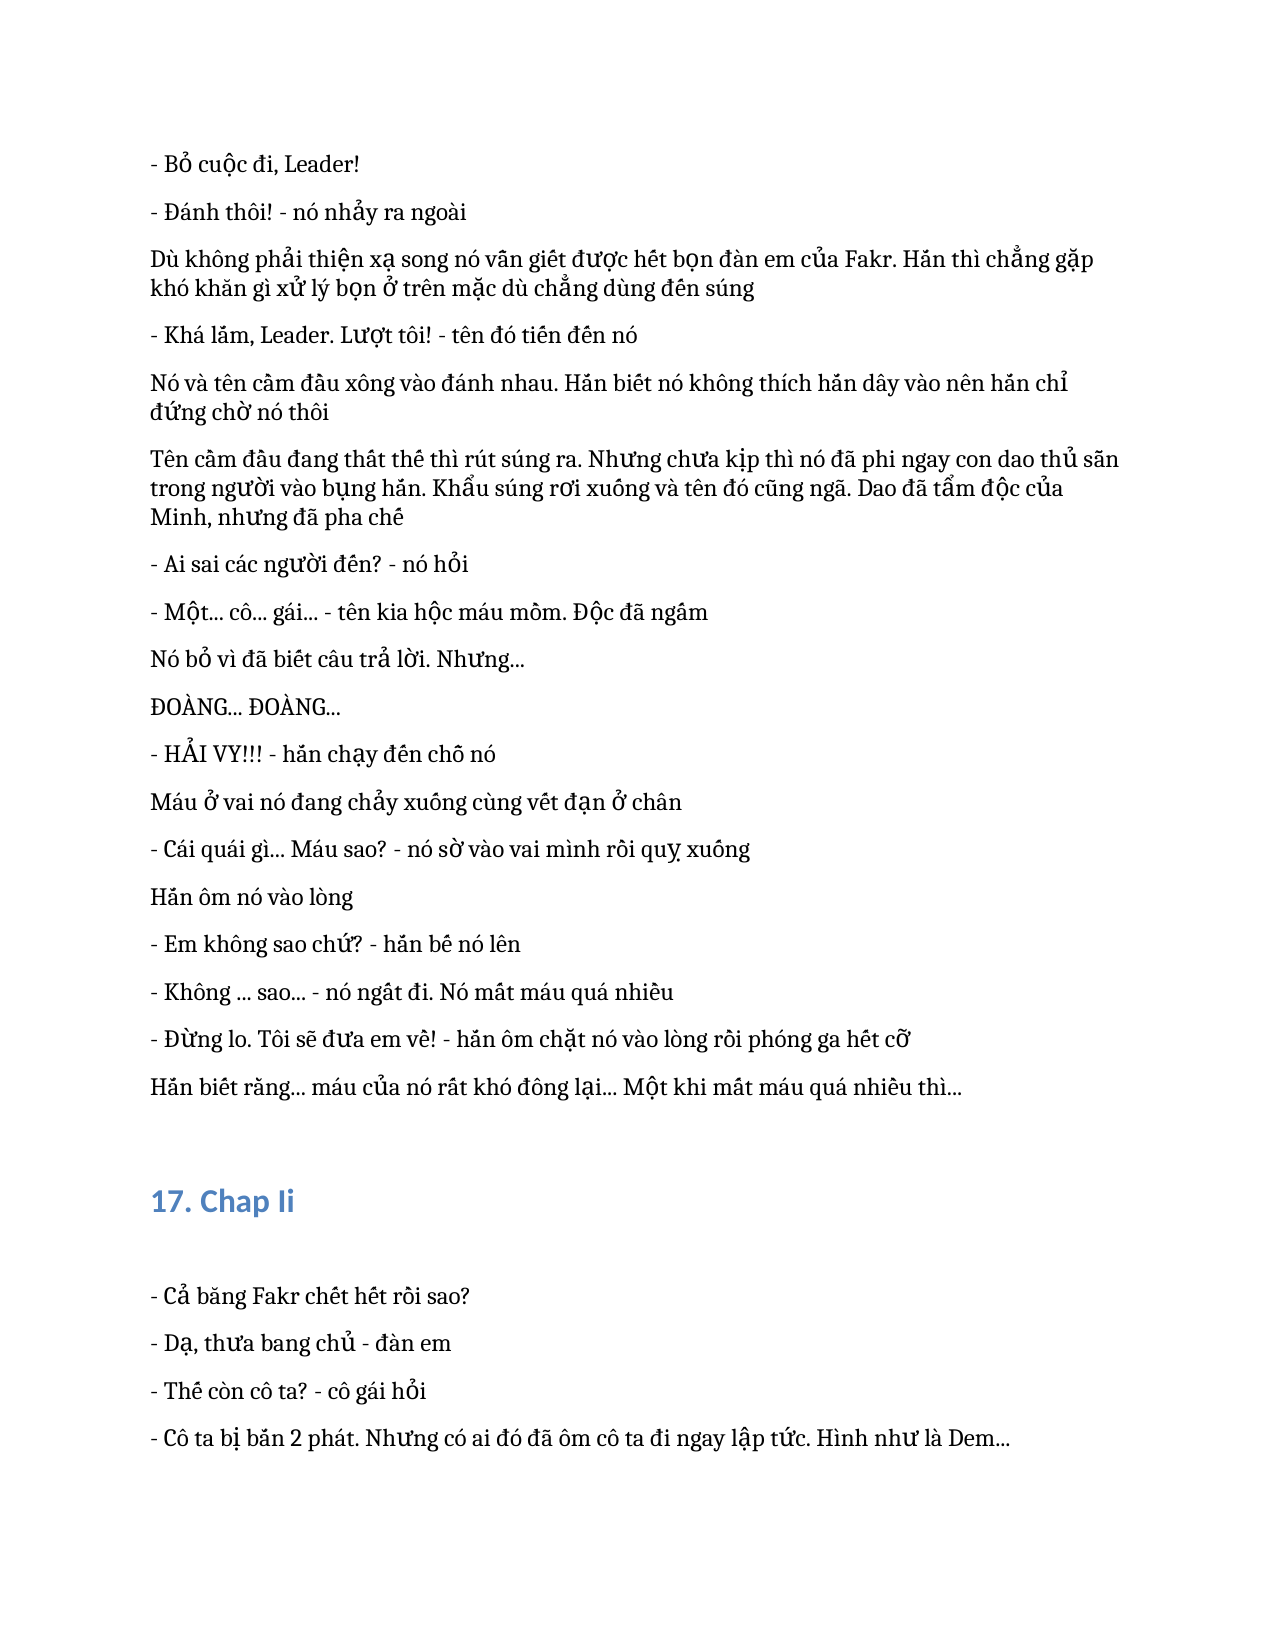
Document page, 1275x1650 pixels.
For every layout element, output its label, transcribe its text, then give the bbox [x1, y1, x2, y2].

text ĐOÀNG... ĐOÀNG... [150, 692, 1125, 721]
text - Ai sai các người đến? - nó hỏi [150, 550, 1125, 579]
text Máu ở vai nó đang chảy xuống cùng vết đạn ở chân [150, 787, 1125, 816]
text Nó bỏ vì đã biết câu trả lời. Nhưng... [150, 645, 1125, 674]
text - HẢI VY!!! - hắn chạy đến chỗ nó [150, 740, 1125, 769]
subtitle 17. Chap Ii [150, 1179, 1125, 1220]
text - Cô ta bị bắn 2 phát. Nhưng có ai đó đã ôm cô ta đi ngay lập tức. Hình như là Dem... [150, 1424, 1125, 1453]
text Hắn ôm nó vào lòng [150, 882, 1125, 911]
text Tên cầm đầu đang thất thế thì rút súng ra. Nhưng chưa kịp thì nó đã phi ngay con dao thủ sẵn trong người vào bụng hắn. Khẩu súng rơi xuống và tên đó cũng ngã. Dao đã tẩm độc của Minh, nhưng đã pha chế [150, 445, 1125, 531]
text - Thế còn cô ta? - cô gái hỏi [150, 1377, 1125, 1405]
text Hắn biết rằng... máu của nó rất khó đông lại... Một khi mất máu quá nhiều thì... [150, 1072, 1125, 1159]
text - Đừng lo. Tôi sẽ đưa em về! - hắn ôm chặt nó vào lòng rồi phóng ga hết cỡ [150, 1025, 1125, 1054]
text - Đánh thôi! - nó nhảy ra ngoài [150, 197, 1125, 226]
text - Một... cô... gái... - tên kia hộc máu mồm. Độc đã ngấm [150, 597, 1125, 626]
text - Cái quái gì... Máu sao? - nó sờ vào vai mình rồi quỵ xuống [150, 835, 1125, 864]
text - Em không sao chứ? - hắn bế nó lên [150, 930, 1125, 959]
text - Dạ, thưa bang chủ - đàn em [150, 1329, 1125, 1358]
text - Khá lắm, Leader. Lượt tôi! - tên đó tiến đến nó [150, 321, 1125, 350]
text - Bỏ cuộc đi, Leader! [150, 150, 1125, 179]
text - Không ... sao... - nó ngất đi. Nó mất máu quá nhiều [150, 977, 1125, 1006]
text Nó và tên cầm đầu xông vào đánh nhau. Hắn biết nó không thích hắn dây vào nên hắn chỉ đứng chờ nó thôi [150, 369, 1125, 426]
text Dù không phải thiện xạ song nó vẫn giết được hết bọn đàn em của Fakr. Hắn thì chẳng gặp khó khăn gì xử lý bọn ở trên mặc dù chẳng dùng đến súng [150, 245, 1125, 302]
text - Cả băng Fakr chết hết rồi sao? [150, 1224, 1125, 1310]
